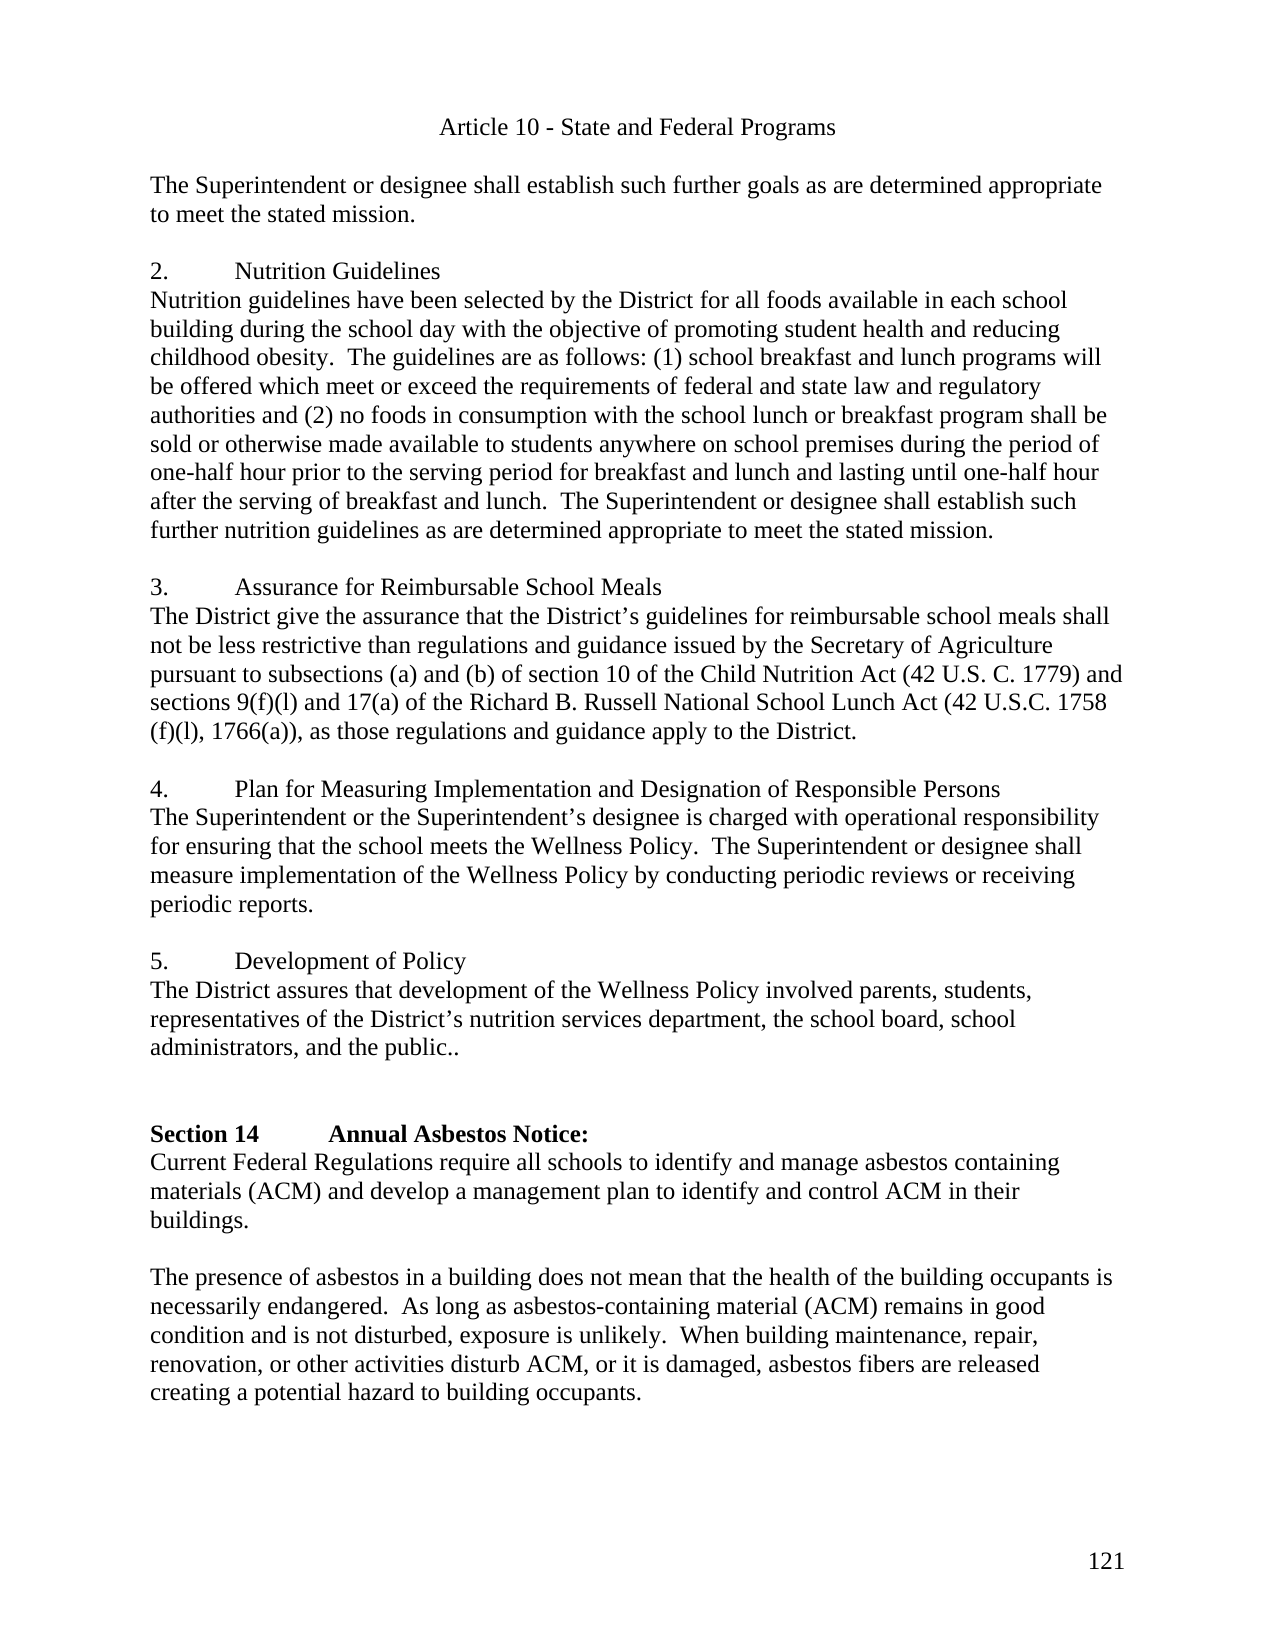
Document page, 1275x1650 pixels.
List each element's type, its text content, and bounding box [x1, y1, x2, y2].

text The Superintendent or designee shall establish such further goals as are determined appropriate to meet the stated mission. [150, 170, 1125, 227]
text The presence of asbestos in a building does not mean that the health of the building occupants is necessarily endangered. As long as asbestos-containing material (ACM) remains in good condition and is not disturbed, exposure is unlikely. When building maintenance, repair, renovation, or other activities disturb ACM, or it is damaged, asbestos fibers are released creating a potential hazard to building occupants. [150, 1262, 1125, 1406]
text The Superintendent or the Superintendent’s designee is charged with operational responsibility for ensuring that the school meets the Wellness Policy. The Superintendent or designee shall measure implementation of the Wellness Policy by conducting periodic reviews or receiving periodic reports. [150, 802, 1125, 917]
text The District assures that development of the Wellness Policy involved parents, students, representatives of the District’s nutrition services department, the school board, school administrators, and the public.. [150, 975, 1125, 1061]
text 5. Development of Policy [150, 946, 1125, 975]
text 3. Assurance for Reimbursable School Meals [150, 572, 1125, 601]
text Nutrition guidelines have been selected by the District for all foods available in each school building during the school day with the objective of promoting student health and reducing childhood obesity. The guidelines are as follows: (1) school breakfast and lunch programs will be offered which meet or exceed the requirements of federal and state law and regulatory authorities and (2) no foods in consumption with the school lunch or breakfast program shall be sold or otherwise made available to students anywhere on school premises during the period of one-half hour prior to the serving period for breakfast and lunch and lasting until one-half hour after the serving of breakfast and lunch. The Superintendent or designee shall establish such further nutrition guidelines as are determined appropriate to meet the stated mission. [150, 285, 1125, 544]
text 2. Nutrition Guidelines [150, 256, 1125, 285]
text 4. Plan for Measuring Implementation and Designation of Responsible Persons [150, 774, 1125, 802]
title Article 10 - State and Federal Programs [150, 112, 1125, 141]
subtitle Section 14 Annual Asbestos Notice: [150, 1119, 1125, 1147]
text The District give the assurance that the District’s guidelines for reimbursable school meals shall not be less restrictive than regulations and guidance issued by the Secretary of Agriculture pursuant to subsections (a) and (b) of section 10 of the Child Nutrition Act (42 U.S. C. 1779) and sections 9(f)(l) and 17(a) of the Richard B. Russell National School Lunch Act (42 U.S.C. 1758 (f)(l), 1766(a)), as those regulations and guidance apply to the District. [150, 601, 1125, 745]
text Current Federal Regulations require all schools to identify and manage asbestos containing materials (ACM) and develop a management plan to identify and control ACM in their buildings. [150, 1147, 1125, 1234]
